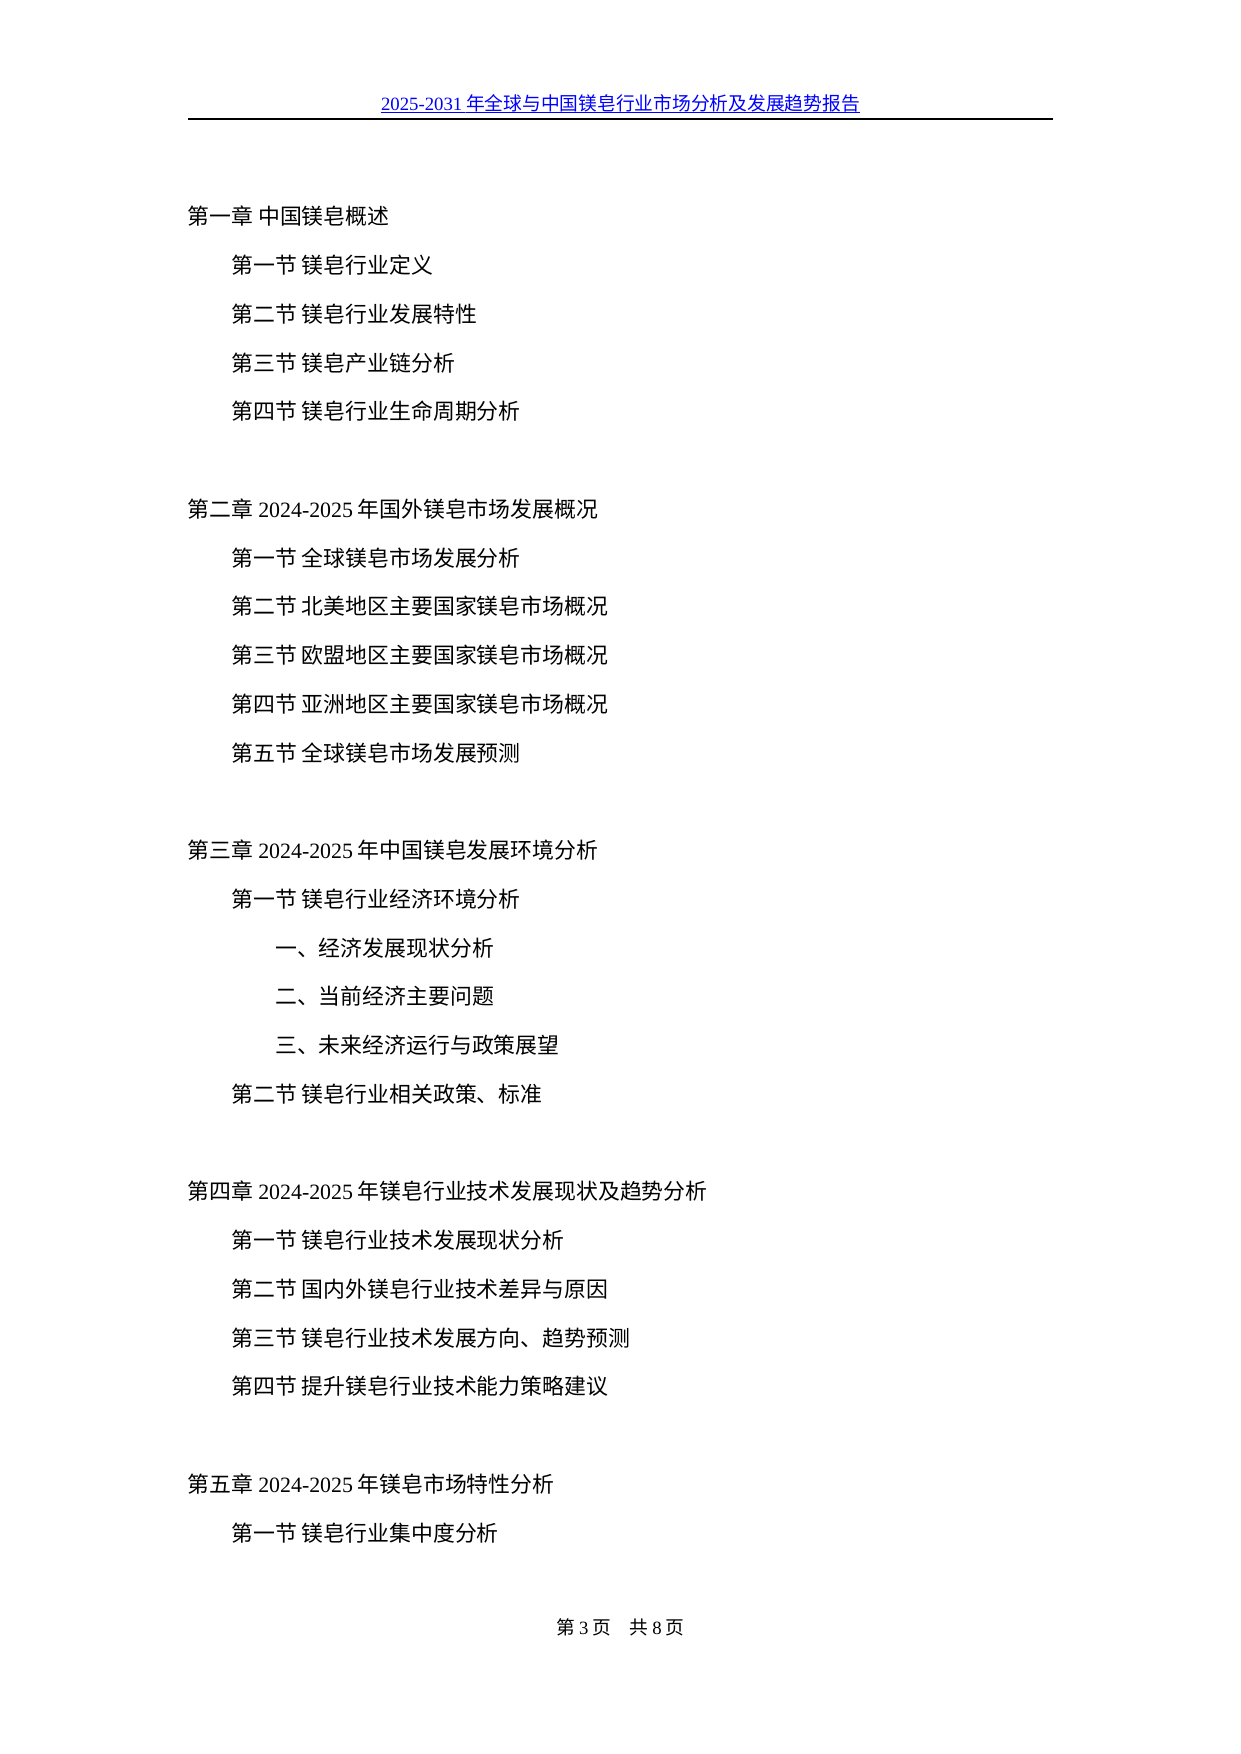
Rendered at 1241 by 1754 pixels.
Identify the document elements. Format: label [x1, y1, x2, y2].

text [187, 150, 1053, 1548]
